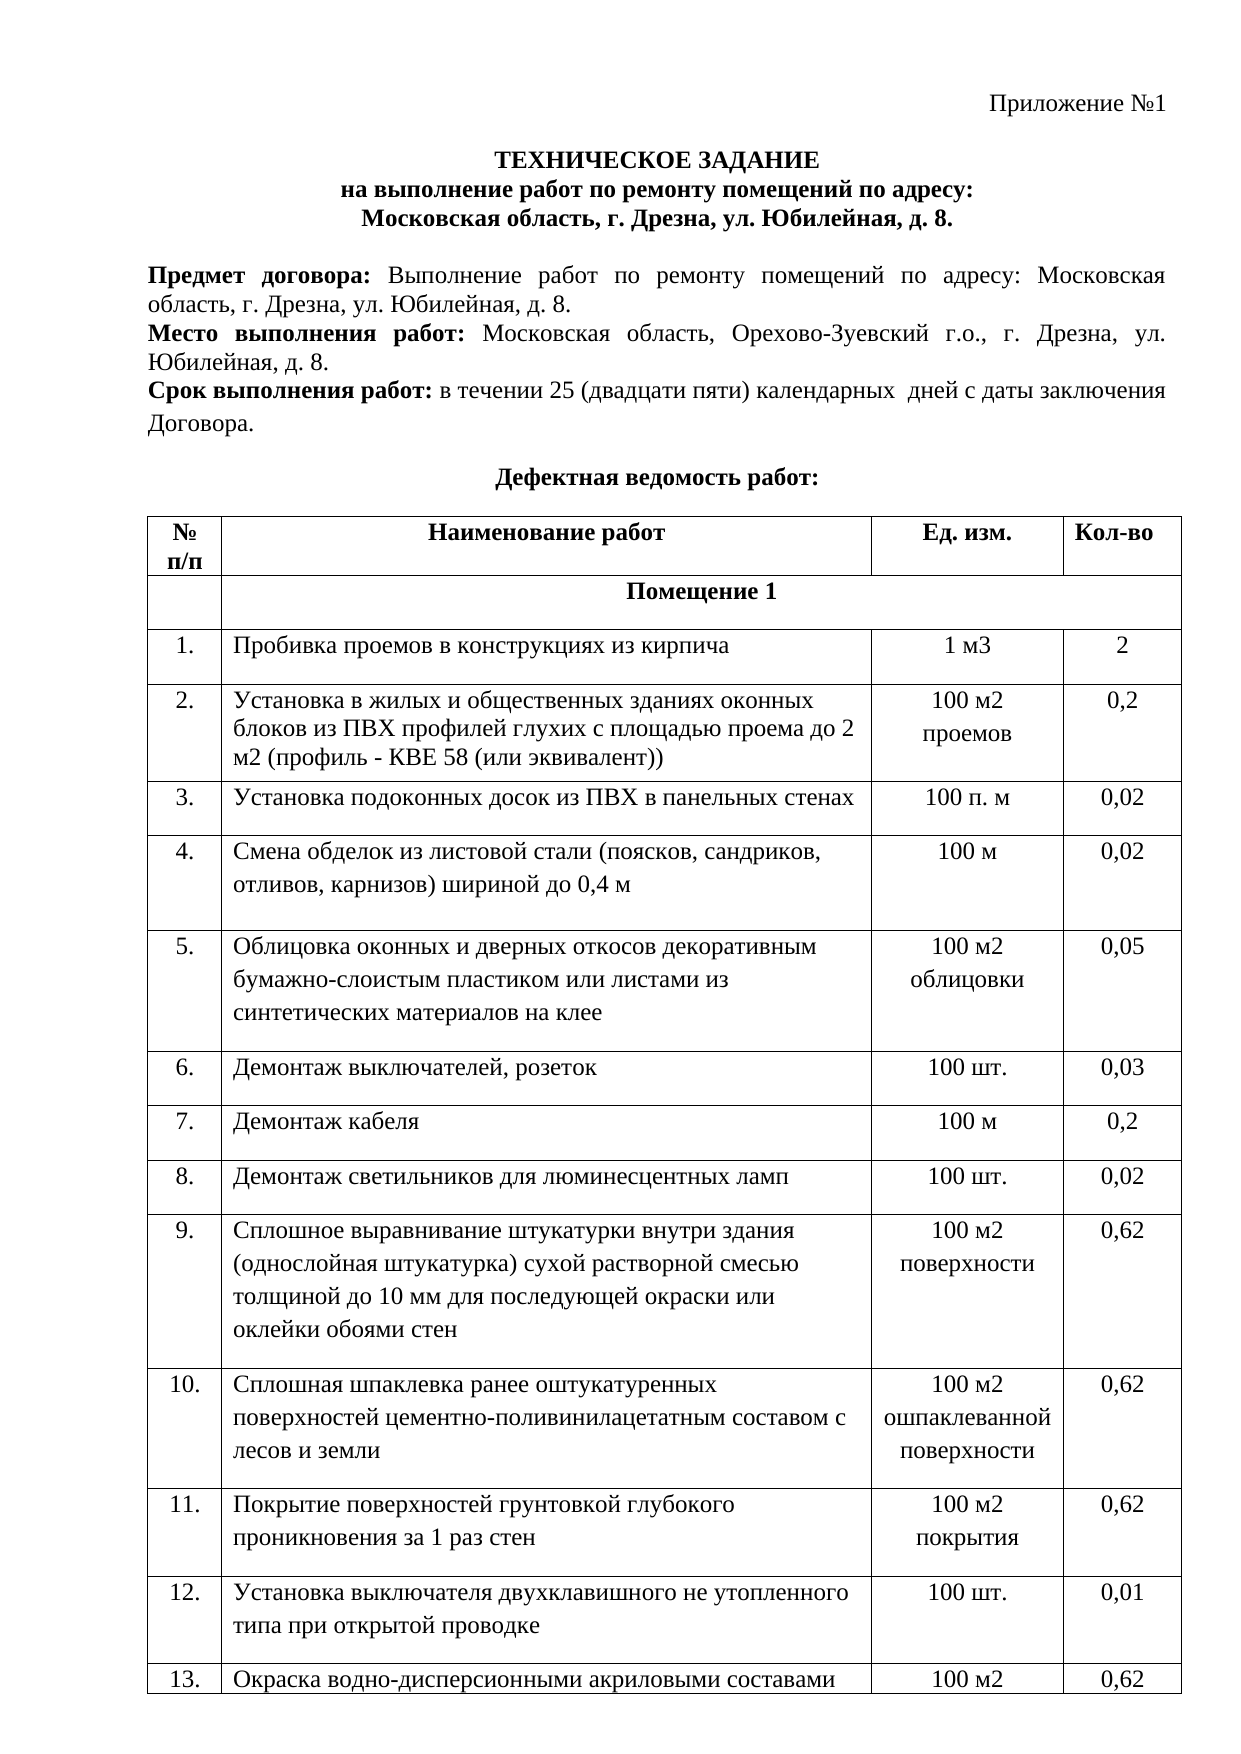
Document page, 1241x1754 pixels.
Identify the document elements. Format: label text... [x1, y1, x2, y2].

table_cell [222, 1664, 871, 1693]
table_cell Облицовка оконных и дверных откосов декоративным бумажно-слоистым пластиком или листами из синтетических материалов на клее [222, 931, 871, 1051]
table_cell Помещение 1 [222, 576, 1181, 629]
table_cell 9. [148, 1215, 221, 1368]
table_cell Сплошная шпаклевка ранее оштукатуренных поверхностей цементно-поливинилацетатным составом с лесов и земли [222, 1369, 871, 1488]
table_cell Смена обделок из листовой стали (поясков, сандриков, отливов, карнизов) шириной до 0,4 м [222, 836, 871, 930]
table_cell Пробивка проемов в конструкциях из кирпича [222, 630, 871, 684]
table_cell 100 м2 поверхности [872, 1215, 1063, 1368]
table_cell 100 м [872, 836, 1063, 930]
table_cell 0,2 [1064, 685, 1181, 781]
table_cell 100 шт. [872, 1161, 1063, 1214]
table_cell [148, 576, 221, 629]
text Приложение №1 [148, 88, 1167, 117]
table_cell Демонтаж кабеля [222, 1106, 871, 1160]
table_header Кол-во [1064, 517, 1181, 575]
table_cell 0,03 [1064, 1052, 1181, 1105]
table_cell 0,2 [1064, 1106, 1181, 1160]
table_cell 100 п. м [872, 782, 1063, 835]
table_cell 0,62 [1064, 1215, 1181, 1368]
table_cell 2. [148, 685, 221, 781]
list Предмет договора: Выполнение работ по ремонту помещений по адресу: Московская область, г. Дрезна, ул. Юбилейная, д. 8. [148, 260, 1167, 318]
table_cell 1. [148, 630, 221, 684]
table_cell 100 м2 облицовки [872, 931, 1063, 1051]
table_cell 0,62 [1064, 1664, 1181, 1693]
table_header № п/п [148, 517, 221, 575]
list Московская область, г. Дрезна, ул. Юбилейная, д. 8. [148, 203, 1167, 232]
table_cell Демонтаж светильников для люминесцентных ламп [222, 1161, 871, 1214]
table_header Наименование работ [222, 517, 871, 575]
table_cell 8. [148, 1161, 221, 1214]
table_cell 7. [148, 1106, 221, 1160]
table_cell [872, 1664, 1063, 1693]
list Место выполнения работ: Московская область, Орехово-Зуевский г.о., г. Дрезна, ул. Юбилейная, д. 8. [148, 318, 1167, 375]
table_cell Установка подоконных досок из ПВХ в панельных стенах [222, 782, 871, 835]
table_cell Установка выключателя двухклавишного не утопленного типа при открытой проводке [222, 1577, 871, 1663]
table_cell Сплошное выравнивание штукатурки внутри здания (однослойная штукатурка) сухой растворной смесью толщиной до 10 мм для последующей окраски или оклейки обоями стен [222, 1215, 871, 1368]
text Срок выполнения работ: в течении 25 (двадцати пяти) календарных дней с даты заключения Договора. [148, 375, 1167, 437]
table_cell 13. [148, 1664, 221, 1693]
table_cell 0,62 [1064, 1369, 1181, 1488]
table_cell Установка в жилых и общественных зданиях оконных блоков из ПВХ профилей глухих с площадью проема до 2 м2 (профиль - КВЕ 58 (или эквивалент)) [222, 685, 871, 781]
table_cell 5. [148, 931, 221, 1051]
table_cell 100 м2 покрытия [872, 1489, 1063, 1576]
list на выполнение работ по ремонту помещений по адресу: [148, 174, 1167, 203]
table_cell 0,02 [1064, 1161, 1181, 1214]
table_cell 11. [148, 1489, 221, 1576]
table_header Ед. изм. [872, 517, 1063, 575]
table_cell 100 шт. [872, 1052, 1063, 1105]
table_cell 0,05 [1064, 931, 1181, 1051]
table_cell 4. [148, 836, 221, 930]
table_cell 0,02 [1064, 782, 1181, 835]
table_cell 0,02 [1064, 836, 1181, 930]
table_cell 10. [148, 1369, 221, 1488]
table_cell 0,01 [1064, 1577, 1181, 1663]
table_cell 100 м2 ошпаклеванной поверхности [872, 1369, 1063, 1488]
table_cell 12. [148, 1577, 221, 1663]
table_cell 100 м [872, 1106, 1063, 1160]
table_cell 0,62 [1064, 1489, 1181, 1576]
table_cell 2 [1064, 630, 1181, 684]
table_cell 100 шт. [872, 1577, 1063, 1663]
text ТЕХНИЧЕСКОЕ ЗАДАНИЕ [148, 145, 1167, 174]
table_cell Демонтаж выключателей, розеток [222, 1052, 871, 1105]
table_cell 6. [148, 1052, 221, 1105]
table_cell 3. [148, 782, 221, 835]
table_cell 100 м2 проемов [872, 685, 1063, 781]
text Дефектная ведомость работ: [148, 462, 1167, 491]
table_cell Покрытие поверхностей грунтовкой глубокого проникновения за 1 раз стен [222, 1489, 871, 1576]
table_cell 1 м3 [872, 630, 1063, 684]
